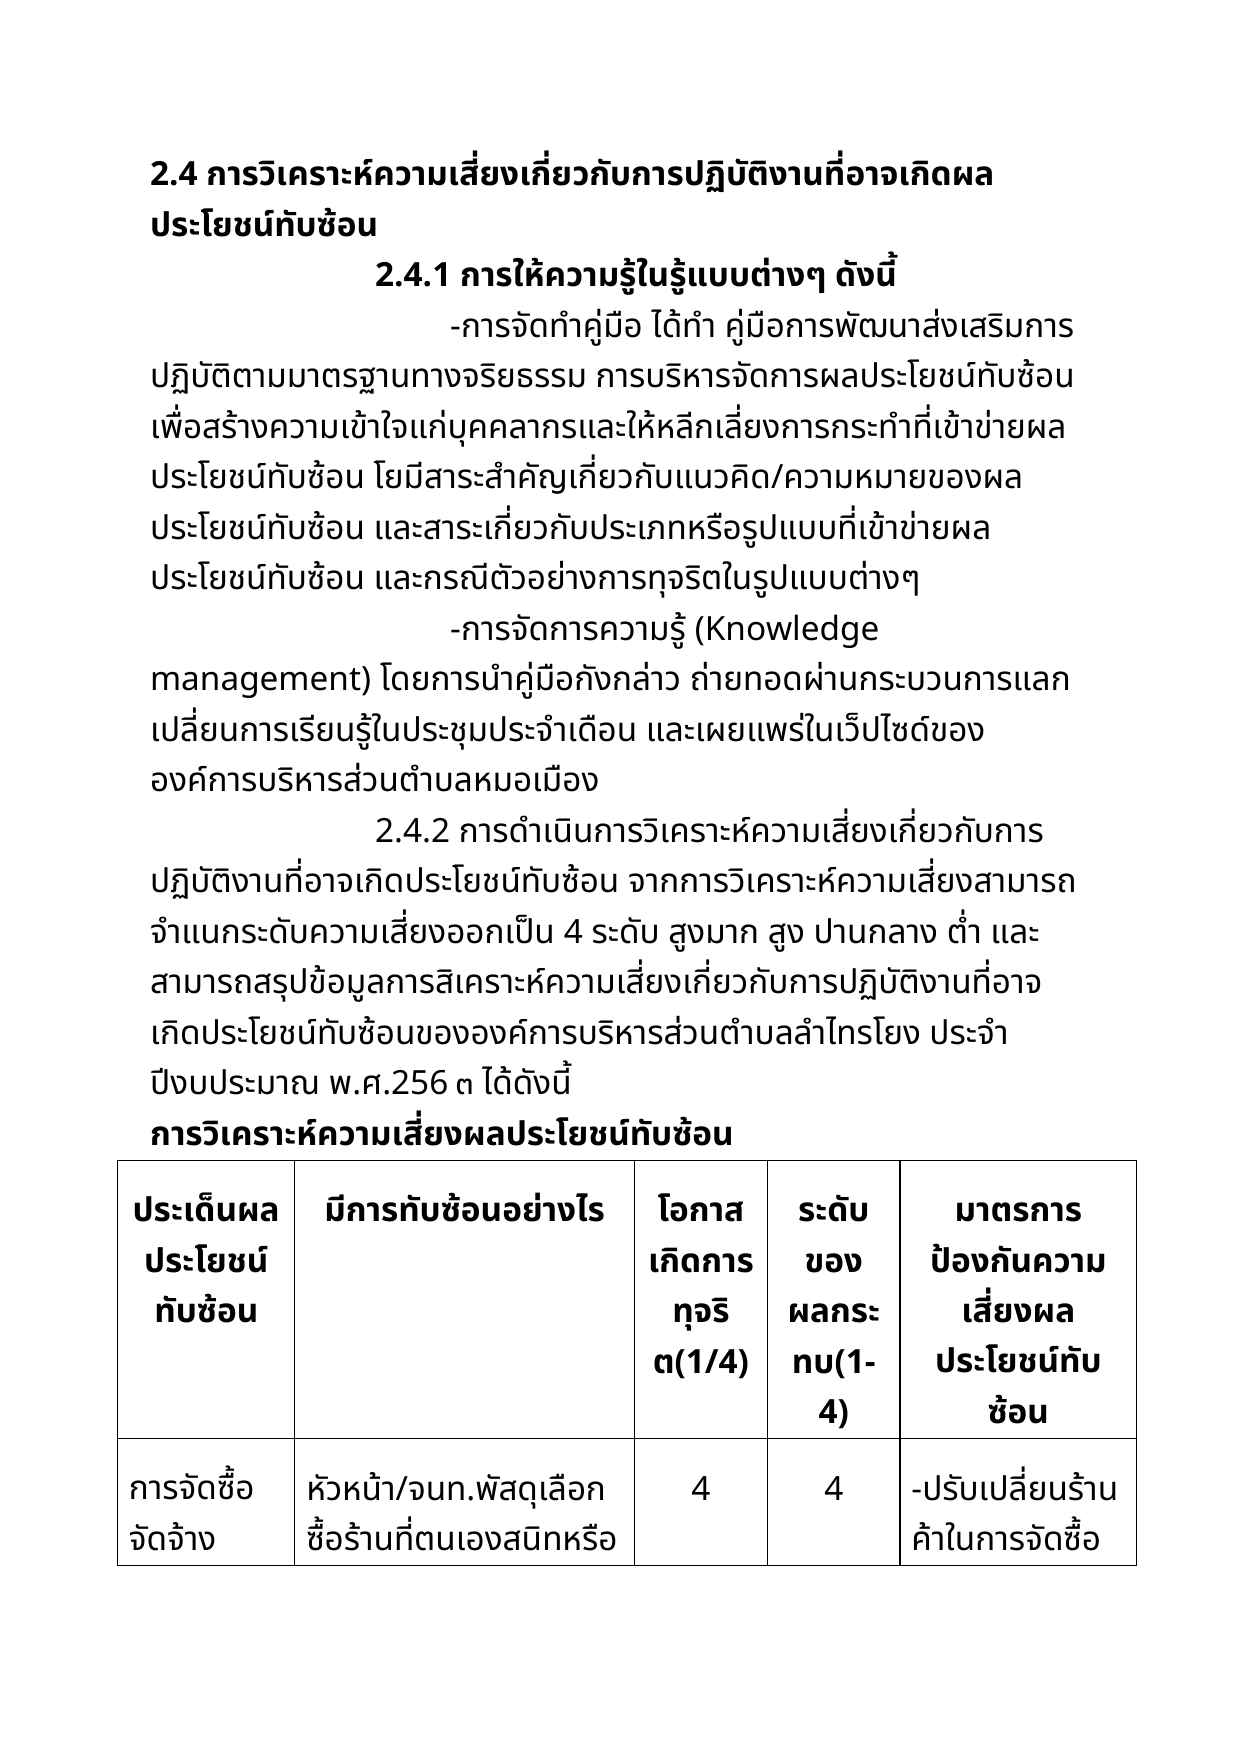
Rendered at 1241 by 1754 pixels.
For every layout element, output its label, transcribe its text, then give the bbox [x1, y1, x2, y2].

text 2.4 การวิเคราะห์ความเสี่ยงเกี่ยวกับการปฏิบัติงานที่อาจเกิดผลประโยชน์ทับซ้อน [150, 150, 1090, 251]
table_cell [295, 1439, 634, 1565]
table_cell 4 [768, 1439, 899, 1565]
text 2.4.2 การดำเนินการวิเคราะห์ความเสี่ยงเกี่ยวกับการปฏิบัติงานที่อาจเกิดประโยชน์ทับซ้อน จากการวิเคราะห์ความเสี่ยงสามารถจำแนกระดับความเสี่ยงออกเป็น 4 ระดับ สูงมาก สูง ปานกลาง ต่ำ และสามารถสรุปข้อมูลการสิเคราะห์ความเสี่ยงเกี่ยวกับการปฏิบัติงานที่อาจเกิดประโยชน์ทับซ้อนขององค์การบริหารส่วนตำบลลำไทรโยง ประจำปีงบประมาณ พ.ศ.256๓ ได้ดังนี้ [150, 807, 1090, 1110]
table_header มีการทับซ้อนอย่างไร [295, 1161, 634, 1438]
table_header ระดับของผลกระทบ(1-4) [768, 1161, 899, 1438]
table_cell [901, 1439, 1136, 1565]
table_header โอกาสเกิดการทุจริต(1/4) [635, 1161, 767, 1438]
text -การจัดการความรู้ (Knowledge management) โดยการนำคู่มือกังกล่าว ถ่ายทอดผ่านกระบวนการแลกเปลี่ยนการเรียนรู้ในประชุมประจำเดือน และเผยแพร่ในเว็ปไซด์ขององค์การบริหารส่วนตำบลหมอเมือง [150, 604, 1090, 807]
text การวิเคราะห์ความเสี่ยงผลประโยชน์ทับซ้อน [150, 1110, 1090, 1160]
table_cell 4 [635, 1439, 767, 1565]
table_header มาตรการป้องกันความเสี่ยงผลประโยชน์ทับซ้อน [901, 1161, 1136, 1438]
text 2.4.1 การให้ความรู้ในรู้แบบต่างๆ ดังนี้ [150, 251, 1090, 302]
table_header ประเด็นผลประโยชน์ทับซ้อน [118, 1161, 294, 1438]
table_cell การจัดซื้อจัดจ้าง [118, 1439, 294, 1565]
text -การจัดทำคู่มือ ได้ทำ คู่มือการพัฒนาส่งเสริมการปฏิบัติตามมาตรฐานทางจริยธรรม การบริหารจัดการผลประโยชน์ทับซ้อน เพื่อสร้างความเข้าใจแก่บุคคลากรและให้หลีกเลี่ยงการกระทำที่เข้าข่ายผลประโยชน์ทับซ้อน โยมีสาระสำคัญเกี่ยวกับแนวคิด/ความหมายของผลประโยชน์ทับซ้อน และสาระเกี่ยวกับประเภทหรือรูปแบบที่เข้าข่ายผลประโยชน์ทับซ้อน และกรณีตัวอย่างการทุจริตในรูปแบบต่างๆ [150, 302, 1090, 604]
